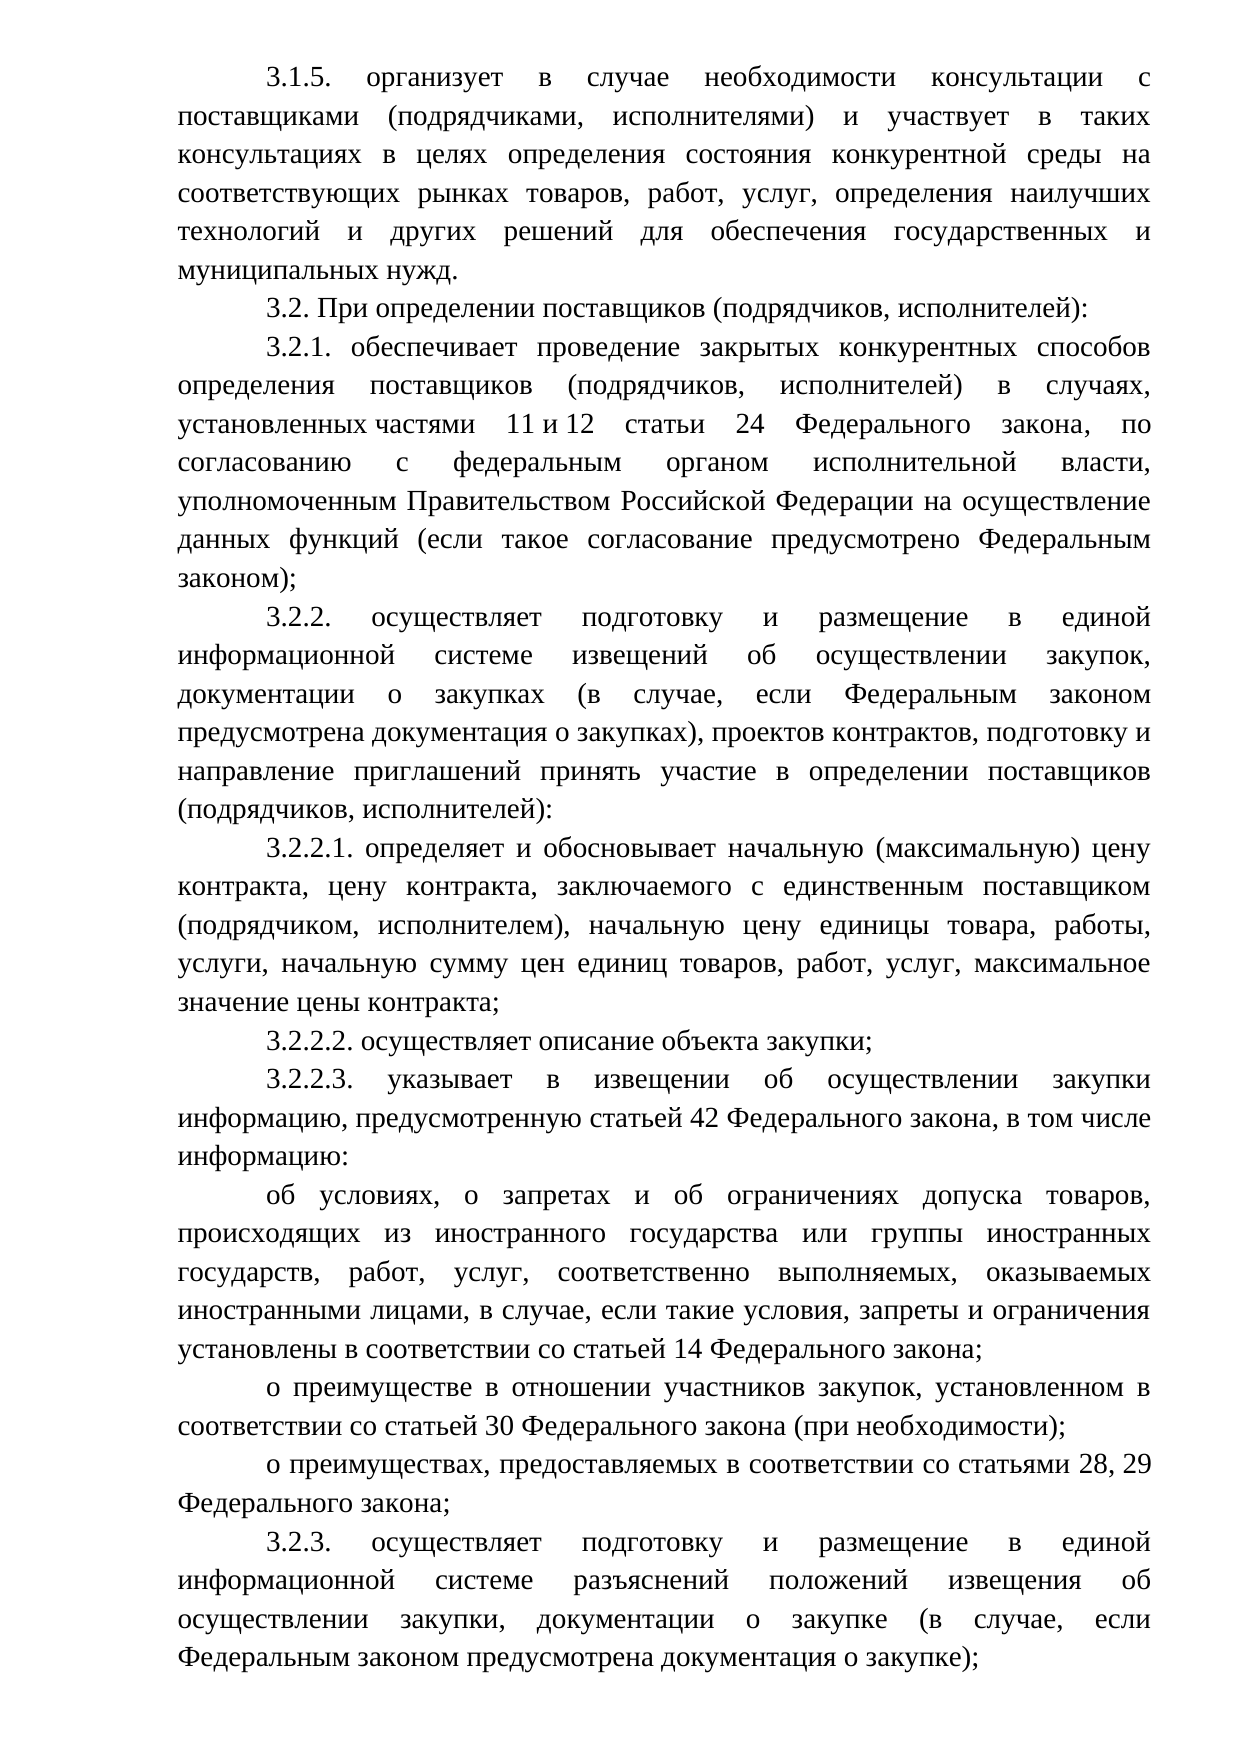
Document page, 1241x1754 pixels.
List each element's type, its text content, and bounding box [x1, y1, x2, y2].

text 3.2.2.2. осуществляет описание объекта закупки; [177, 1023, 1152, 1056]
text о преимуществах, предоставляемых в соответствии со статьями 28, 29 Федерального закона; [177, 1447, 1152, 1519]
text 3.2. При определении поставщиков (подрядчиков, исполнителей): [177, 290, 1152, 324]
text 3.2.2.3. указывает в извещении об осуществлении закупки информацию, предусмотренную статьей 42 Федерального закона, в том числе информацию: [177, 1061, 1152, 1172]
text 3.2.2.1. определяет и обосновывает начальную (максимальную) цену контракта, цену контракта, заключаемого с единственным поставщиком (подрядчиком, исполнителем), начальную цену единицы товара, работы, услуги, начальную сумму цен единиц товаров, работ, услуг, максимальное значение цены контракта; [177, 830, 1152, 1018]
text об условиях, о запретах и об ограничениях допуска товаров, происходящих из иностранного государства или группы иностранных государств, работ, услуг, соответственно выполняемых, оказываемых иностранными лицами, в случае, если такие условия, запреты и ограничения установлены в соответствии со статьей 14 Федерального закона; [177, 1177, 1152, 1364]
text о преимуществе в отношении участников закупок, установленном в соответствии со статьей 30 Федерального закона (при необходимости); [177, 1369, 1152, 1442]
text 3.2.1. обеспечивает проведение закрытых конкурентных способов определения поставщиков (подрядчиков, исполнителей) в случаях, установленных частями 11 и 12 статьи 24 Федерального закона, по согласованию с федеральным органом исполнительной власти, уполномоченным Правительством Российской Федерации на осуществление данных функций (если такое согласование предусмотрено Федеральным законом); [177, 329, 1152, 594]
text 3.2.3. осуществляет подготовку и размещение в единой информационной системе разъяснений положений извещения об осуществлении закупки, документации о закупке (в случае, если Федеральным законом предусмотрена документация о закупке); [177, 1524, 1152, 1673]
text 3.1.5. организует в случае необходимости консультации с поставщиками (подрядчиками, исполнителями) и участвует в таких консультациях в целях определения состояния конкурентной среды на соответствующих рынках товаров, работ, услуг, определения наилучших технологий и других решений для обеспечения государственных и муниципальных нужд. [177, 59, 1152, 285]
text 3.2.2. осуществляет подготовку и размещение в единой информационной системе извещений об осуществлении закупок, документации о закупках (в случае, если Федеральным законом предусмотрена документация о закупках), проектов контрактов, подготовку и направление приглашений принять участие в определении поставщиков (подрядчиков, исполнителей): [177, 599, 1152, 825]
